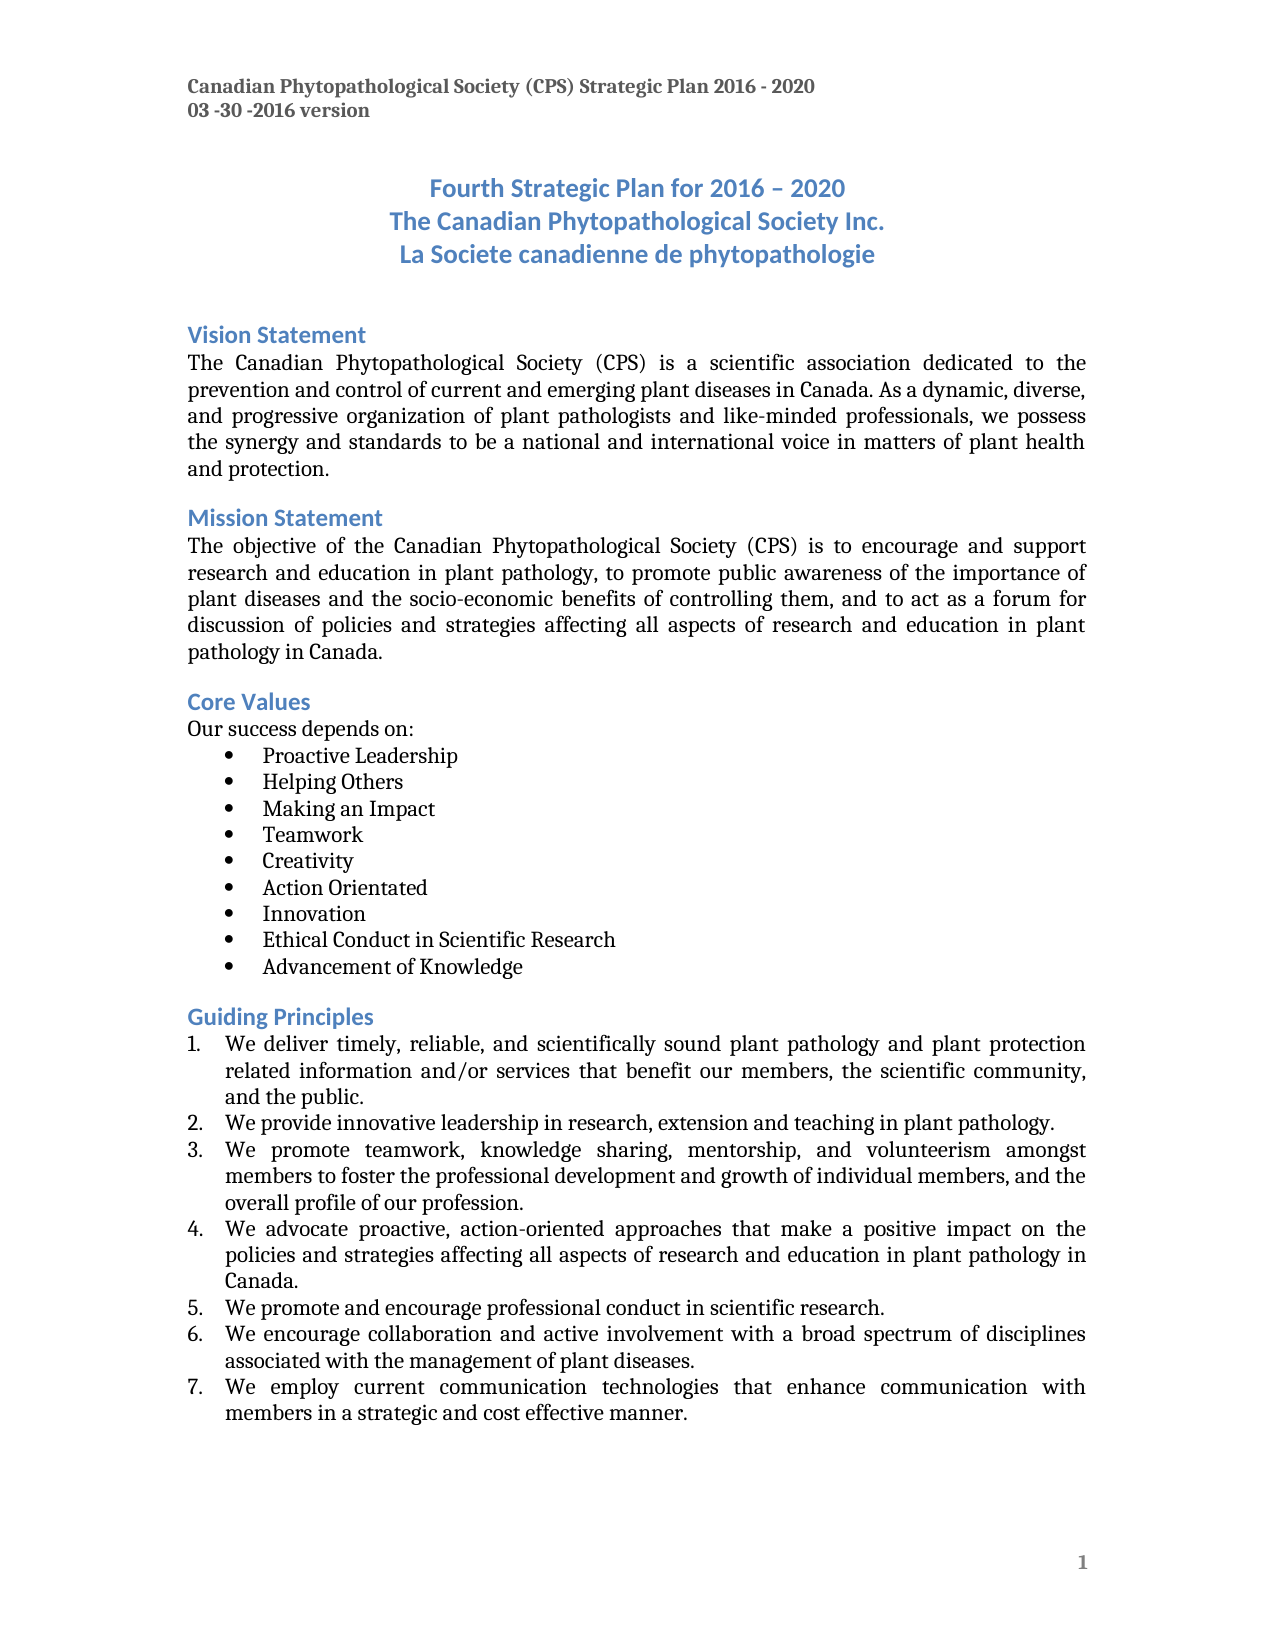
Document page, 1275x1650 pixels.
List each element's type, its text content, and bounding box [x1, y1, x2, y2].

list Innovation [225, 901, 1087, 927]
list Advancement of Knowledge [225, 953, 1087, 980]
list Teamwork [225, 822, 1087, 848]
subtitle Guiding Principles [187, 1001, 1087, 1031]
list Creativity [225, 848, 1087, 874]
subtitle Core Values [187, 686, 1087, 716]
list We provide innovative leadership in research, extension and teaching in plant pathology. [187, 1110, 1087, 1137]
text The Canadian Phytopathological Society (CPS) is a scientific association dedicated to the prevention and control of current and emerging plant diseases in Canada. As a dynamic, diverse, and progressive organization of plant pathologists and like-minded professionals, we possess the synergy and standards to be a national and international voice in matters of plant health and protection. [187, 350, 1087, 482]
list Action Orientated [225, 874, 1087, 901]
subtitle La Societe canadienne de phytopathologie [187, 237, 1087, 270]
list We promote teamwork, knowledge sharing, mentorship, and volunteerism amongst members to foster the professional development and growth of individual members, and the overall profile of our profession. [187, 1137, 1087, 1216]
list We promote and encourage professional conduct in scientific research. [187, 1295, 1087, 1321]
list We advocate proactive, action-oriented approaches that make a positive impact on the policies and strategies affecting all aspects of research and education in plant pathology in Canada. [187, 1216, 1087, 1295]
subtitle The Canadian Phytopathological Society Inc. [187, 204, 1087, 237]
list We deliver timely, reliable, and scientifically sound plant pathology and plant protection related information and/or services that benefit our members, the scientific community, and the public. [187, 1031, 1087, 1110]
list Making an Impact [225, 795, 1087, 822]
text The objective of the Canadian Phytopathological Society (CPS) is to encourage and support research and education in plant pathology, to promote public awareness of the importance of plant diseases and the socio-economic benefits of controlling them, and to act as a forum for discussion of policies and strategies affecting all aspects of research and education in plant pathology in Canada. [187, 533, 1087, 665]
list We encourage collaboration and active involvement with a broad spectrum of disciplines associated with the management of plant diseases. [187, 1321, 1087, 1374]
list We employ current communication technologies that enhance communication with members in a strategic and cost effective manner. [187, 1374, 1087, 1426]
subtitle Vision Statement [187, 319, 1087, 350]
list Ethical Conduct in Scientific Research [225, 927, 1087, 953]
subtitle Mission Statement [187, 503, 1087, 533]
list Proactive Leadership [225, 743, 1087, 769]
text Our success depends on: [187, 716, 1087, 743]
list Helping Others [225, 769, 1087, 795]
subtitle Fourth Strategic Plan for 2016 – 2020 [187, 171, 1087, 204]
